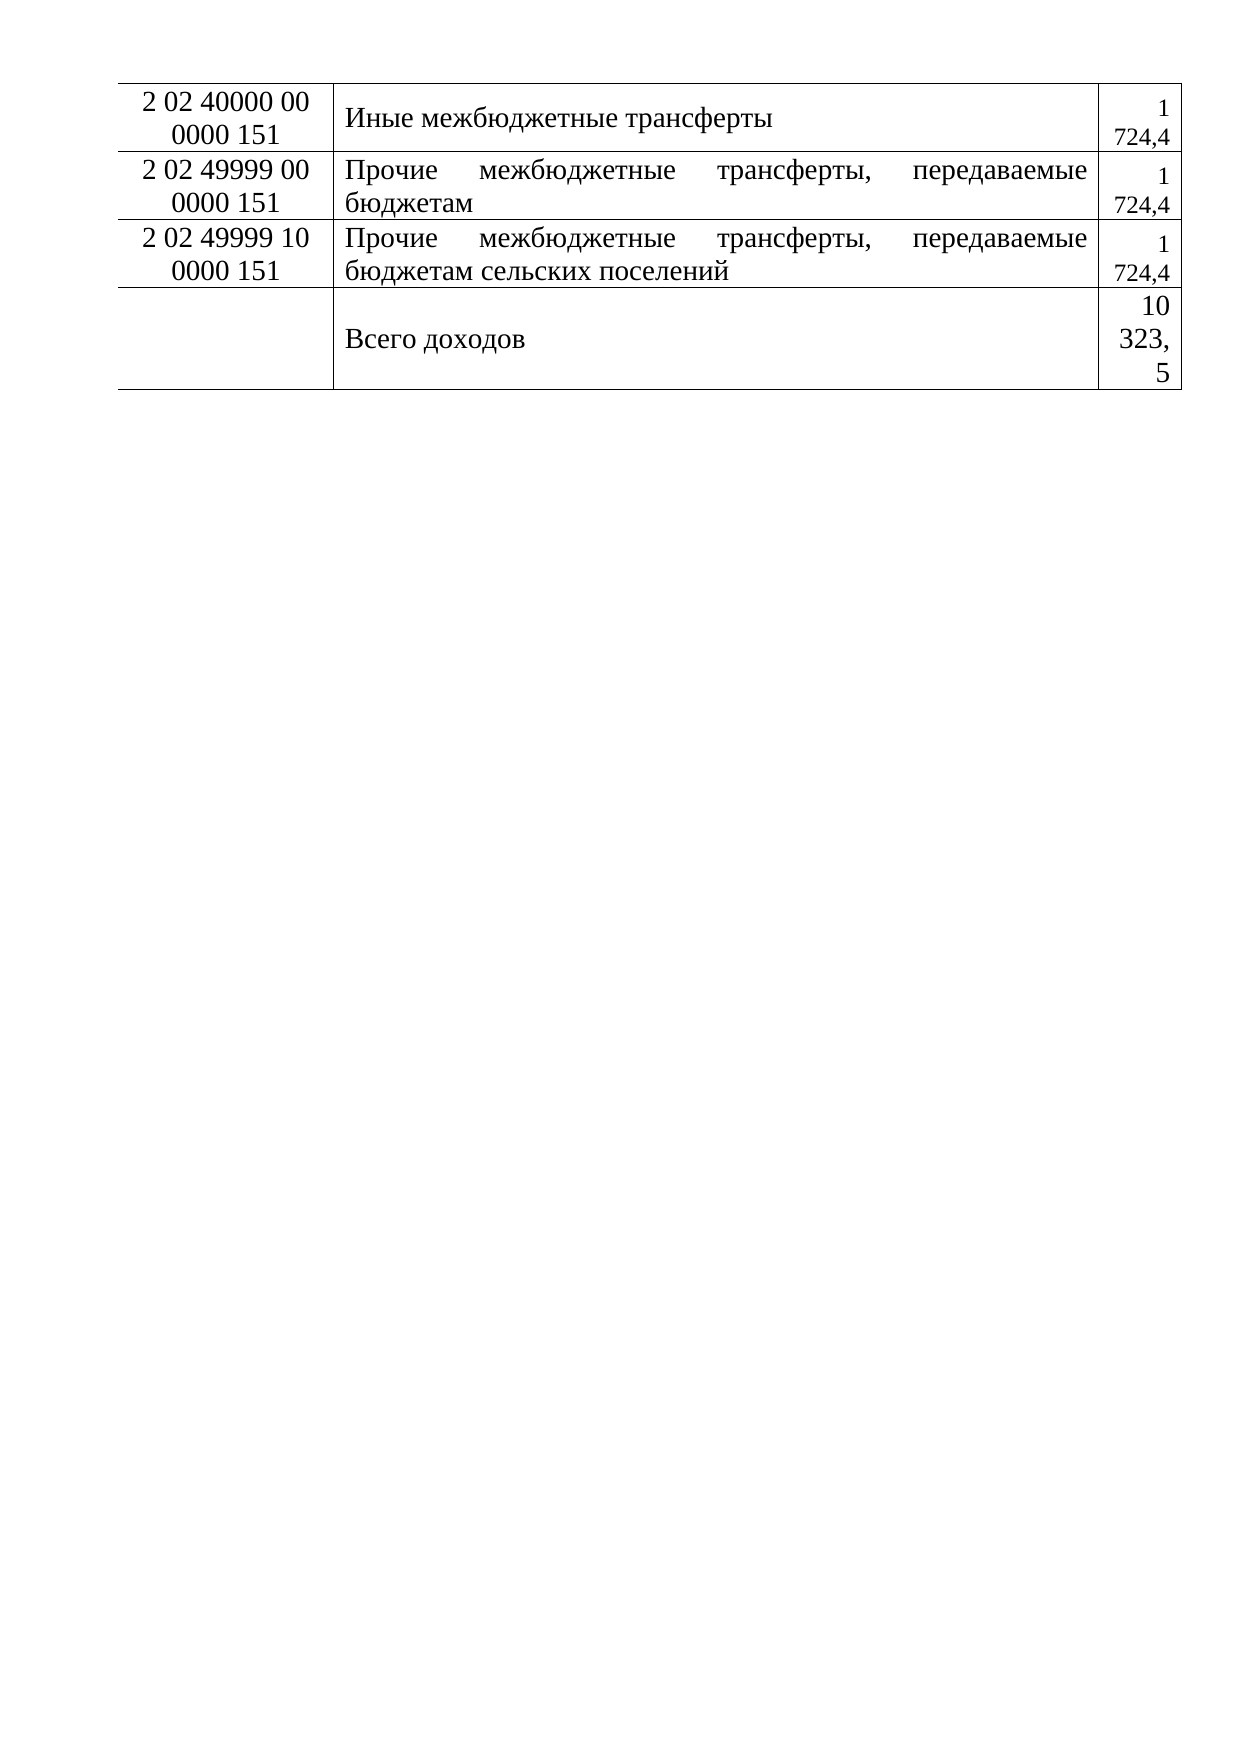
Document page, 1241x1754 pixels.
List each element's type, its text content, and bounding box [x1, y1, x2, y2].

table_cell 10 323,5 [1099, 288, 1181, 389]
table_cell Иные межбюджетные трансферты [334, 84, 1098, 151]
table_cell [118, 288, 333, 389]
table_cell Прочие межбюджетные трансферты, передаваемые бюджетам [334, 152, 1098, 219]
table_cell 2 02 49999 00 0000 151 [118, 152, 333, 219]
table_cell 1 724,4 [1099, 220, 1181, 287]
table_cell Всего доходов [334, 288, 1098, 389]
table_cell 2 02 40000 00 0000 151 [118, 84, 333, 151]
table_cell Прочие межбюджетные трансферты, передаваемые бюджетам сельских поселений [334, 220, 1098, 287]
table_cell 1 724,4 [1099, 152, 1181, 219]
table_cell 2 02 49999 10 0000 151 [118, 220, 333, 287]
table_cell 1 724,4 [1099, 84, 1181, 151]
